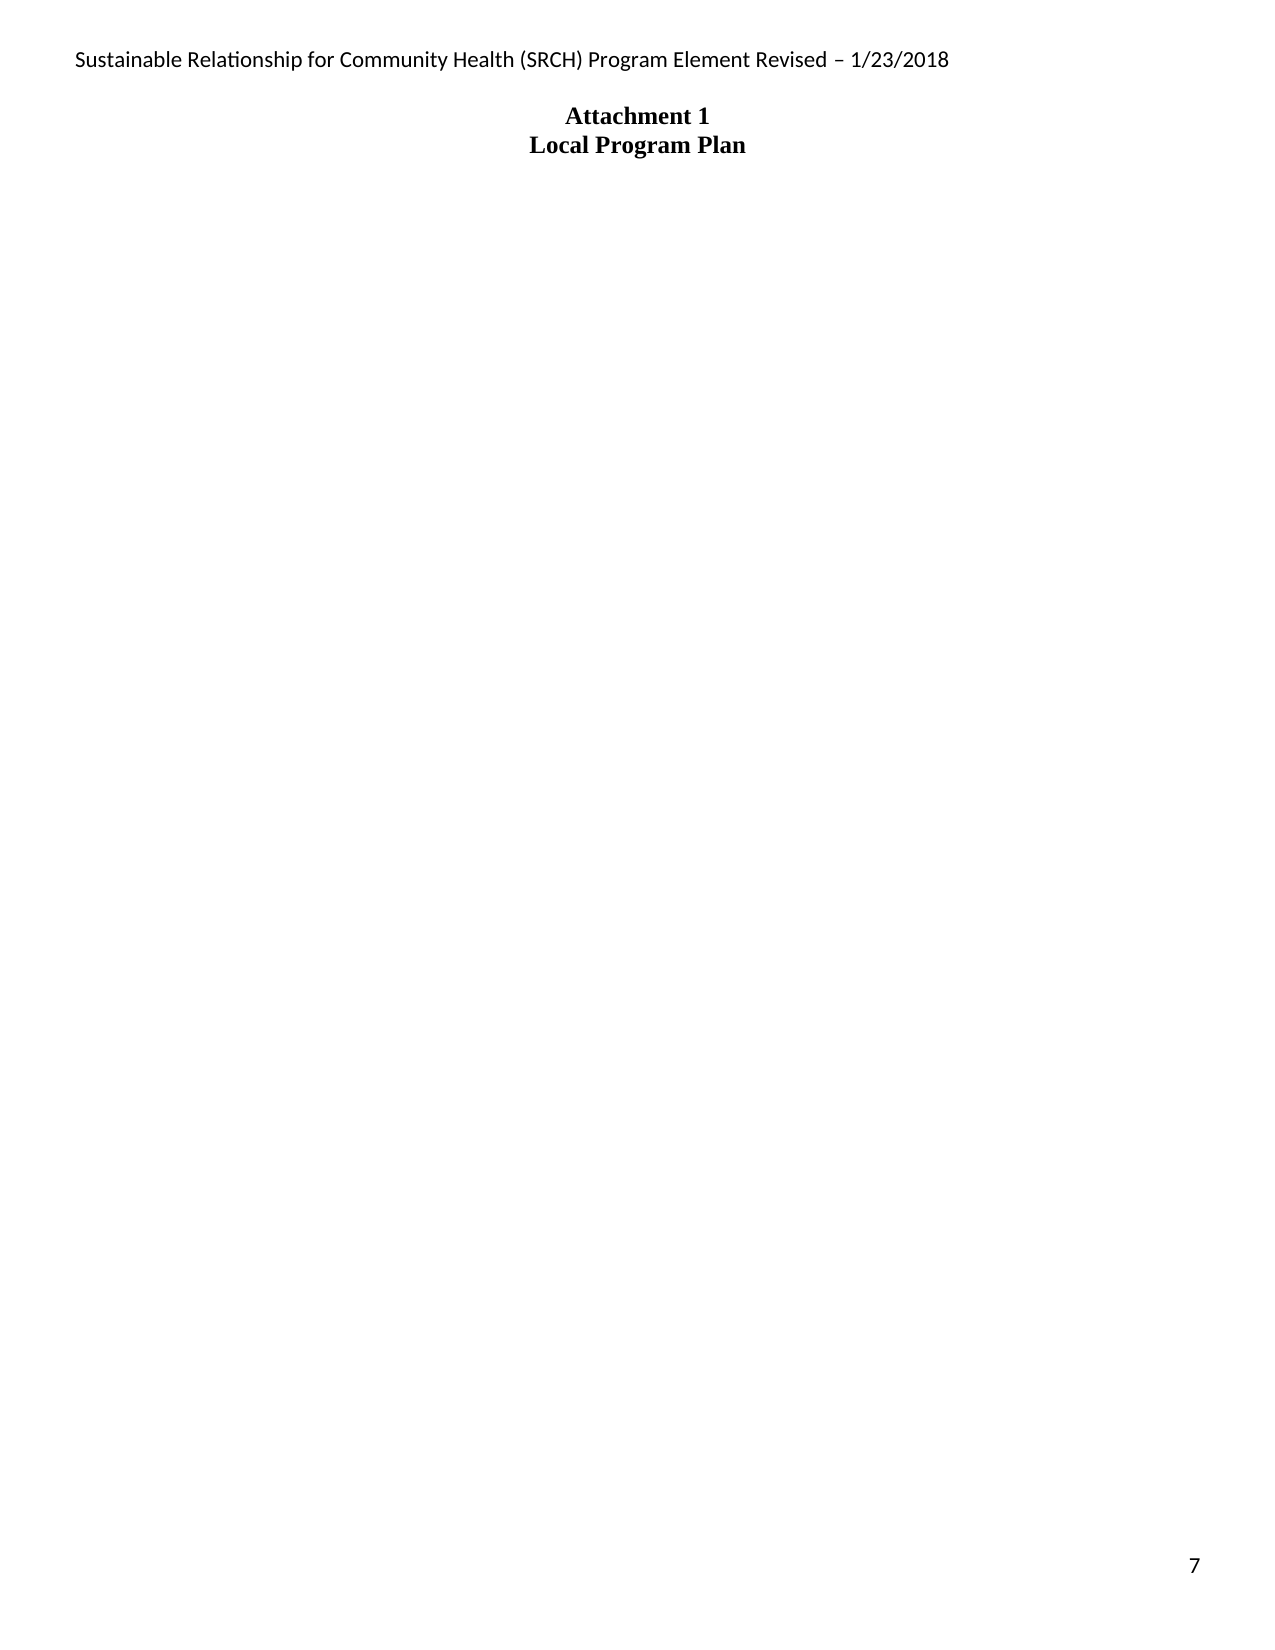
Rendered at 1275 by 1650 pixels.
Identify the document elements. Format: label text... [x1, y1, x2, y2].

text Attachment 1 [75, 101, 1200, 130]
text Local Program Plan [75, 130, 1200, 158]
